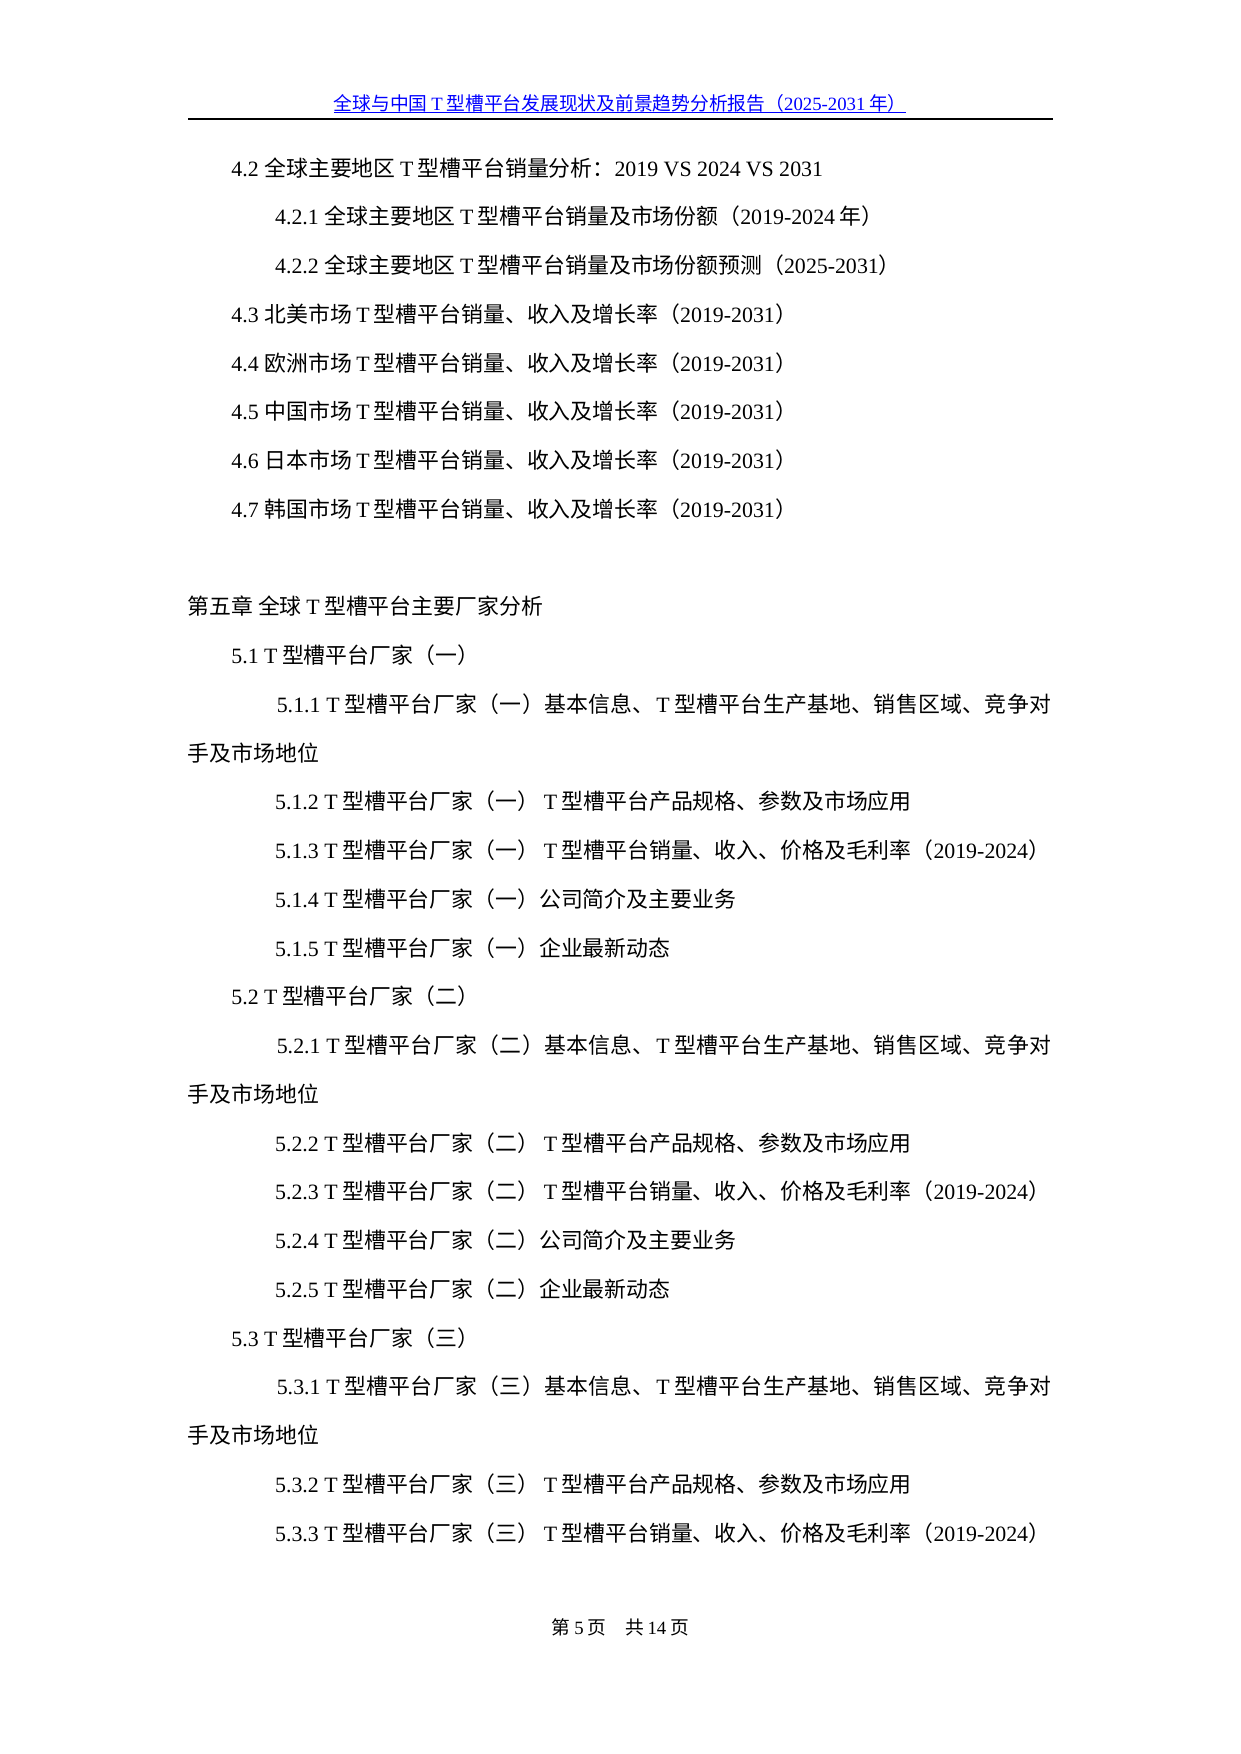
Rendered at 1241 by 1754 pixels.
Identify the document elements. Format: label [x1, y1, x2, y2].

text [187, 150, 1053, 1548]
